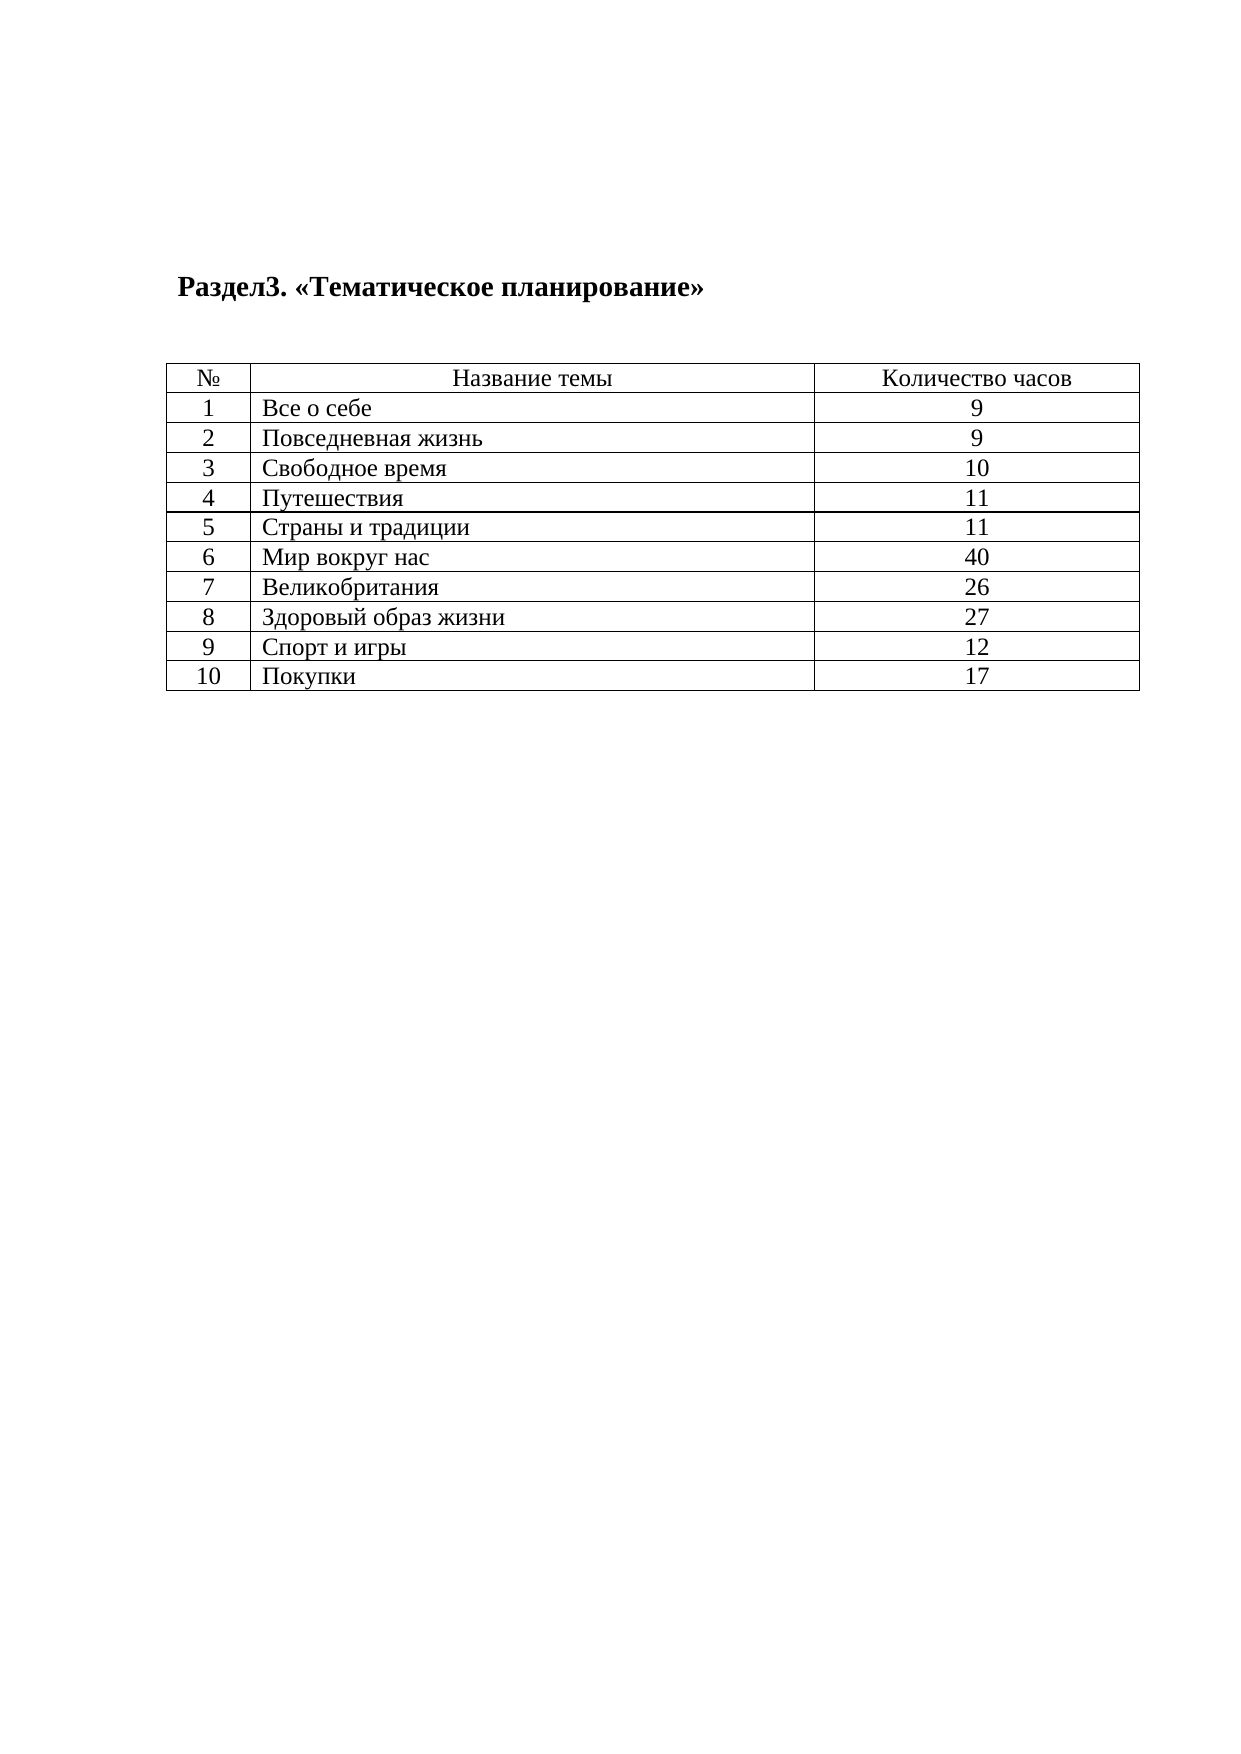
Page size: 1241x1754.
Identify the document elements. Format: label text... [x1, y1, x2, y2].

table_cell 2 [167, 423, 250, 452]
table_cell 9 [815, 423, 1139, 452]
table_cell 3 [167, 453, 250, 482]
table_cell 6 [167, 542, 250, 571]
table_cell Свободное время [251, 453, 814, 482]
table_cell Повседневная жизнь [251, 423, 814, 452]
table_cell 8 [167, 602, 250, 631]
table_cell Страны и традиции [251, 513, 814, 541]
table_cell 12 [815, 632, 1139, 660]
table_cell 5 [167, 513, 250, 541]
table_cell Путешествия [251, 483, 814, 511]
table_cell 26 [815, 572, 1139, 601]
table_cell Мир вокруг нас [251, 542, 814, 571]
table_header Количество часов [815, 364, 1139, 392]
table_cell Все о себе [251, 393, 814, 422]
table_cell 40 [815, 542, 1139, 571]
table_cell Спорт и игры [251, 632, 814, 660]
table_cell 10 [815, 453, 1139, 482]
text Раздел3. «Тематическое планирование» [177, 269, 1152, 303]
table_cell Здоровый образ жизни [251, 602, 814, 631]
table_cell 7 [167, 572, 250, 601]
table_cell Великобритания [251, 572, 814, 601]
table_cell 17 [815, 661, 1139, 690]
table_header № [167, 364, 250, 392]
table_cell 27 [815, 602, 1139, 631]
table_cell 9 [167, 632, 250, 660]
table_header Название темы [251, 364, 814, 392]
table_cell 1 [167, 393, 250, 422]
table_cell 11 [815, 483, 1139, 511]
table_cell 10 [167, 661, 250, 690]
table_cell 9 [815, 393, 1139, 422]
table_cell Покупки [251, 661, 814, 690]
table_cell 4 [167, 483, 250, 511]
table_cell 11 [815, 513, 1139, 541]
